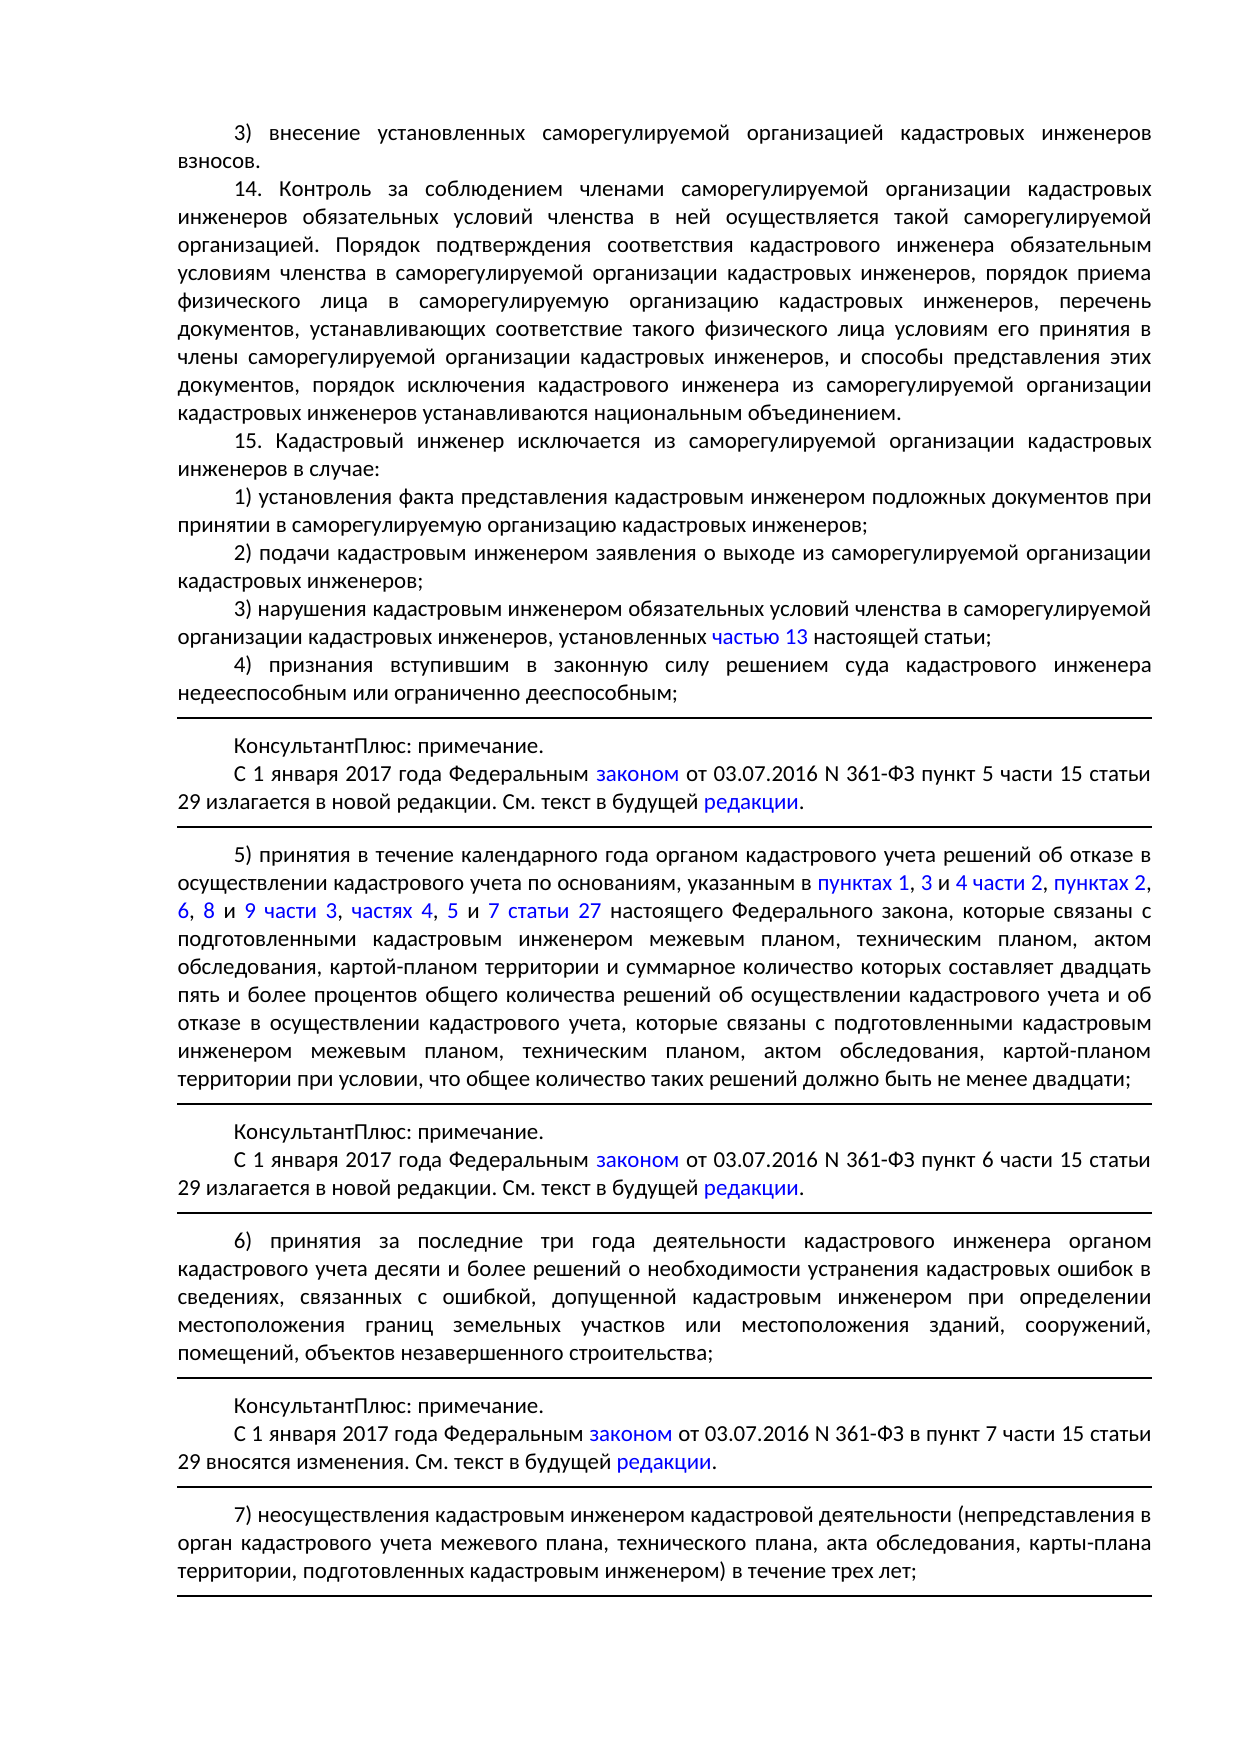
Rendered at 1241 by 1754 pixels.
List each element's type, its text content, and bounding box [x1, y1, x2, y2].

text 3) нарушения кадастровым инженером обязательных условий членства в саморегулируемой организации кадастровых инженеров, установленных частью 13 настоящей статьи; [177, 594, 1152, 651]
text С 1 января 2017 года Федеральным законом от 03.07.2016 N 361-ФЗ пункт 6 части 15 статьи 29 излагается в новой редакции. См. текст в будущей редакции. [177, 1146, 1152, 1202]
text С 1 января 2017 года Федеральным законом от 03.07.2016 N 361-ФЗ в пункт 7 части 15 статьи 29 вносятся изменения. См. текст в будущей редакции. [177, 1419, 1152, 1476]
text 2) подачи кадастровым инженером заявления о выходе из саморегулируемой организации кадастровых инженеров; [177, 538, 1152, 594]
text 3) внесение установленных саморегулируемой организацией кадастровых инженеров взносов. [177, 118, 1152, 174]
text КонсультантПлюс: примечание. [177, 1117, 1152, 1146]
text 1) установления факта представления кадастровым инженером подложных документов при принятии в саморегулируемую организацию кадастровых инженеров; [177, 482, 1152, 538]
text 15. Кадастровый инженер исключается из саморегулируемой организации кадастровых инженеров в случае: [177, 426, 1152, 482]
text 6) принятия за последние три года деятельности кадастрового инженера органом кадастрового учета десяти и более решений о необходимости устранения кадастровых ошибок в сведениях, связанных с ошибкой, допущенной кадастровым инженером при определении местоположения границ земельных участков или местоположения зданий, сооружений, помещений, объектов незавершенного строительства; [177, 1226, 1152, 1367]
text КонсультантПлюс: примечание. [177, 731, 1152, 759]
text 5) принятия в течение календарного года органом кадастрового учета решений об отказе в осуществлении кадастрового учета по основаниям, указанным в пунктах 1, 3 и 4 части 2, пунктах 2, 6, 8 и 9 части 3, частях 4, 5 и 7 статьи 27 настоящего Федерального закона, которые связаны с подготовленными кадастровым инженером межевым планом, техническим планом, актом обследования, картой-планом территории и суммарное количество которых составляет двадцать пять и более процентов общего количества решений об осуществлении кадастрового учета и об отказе в осуществлении кадастрового учета, которые связаны с подготовленными кадастровым инженером межевым планом, техническим планом, актом обследования, картой-планом территории при условии, что общее количество таких решений должно быть не менее двадцати; [177, 840, 1152, 1093]
text С 1 января 2017 года Федеральным законом от 03.07.2016 N 361-ФЗ пункт 5 части 15 статьи 29 излагается в новой редакции. См. текст в будущей редакции. [177, 759, 1152, 816]
text КонсультантПлюс: примечание. [177, 1391, 1152, 1419]
text 14. Контроль за соблюдением членами саморегулируемой организации кадастровых инженеров обязательных условий членства в ней осуществляется такой саморегулируемой организацией. Порядок подтверждения соответствия кадастрового инженера обязательным условиям членства в саморегулируемой организации кадастровых инженеров, порядок приема физического лица в саморегулируемую организацию кадастровых инженеров, перечень документов, устанавливающих соответствие такого физического лица условиям его принятия в члены саморегулируемой организации кадастровых инженеров, и способы представления этих документов, порядок исключения кадастрового инженера из саморегулируемой организации кадастровых инженеров устанавливаются национальным объединением. [177, 174, 1152, 426]
text 7) неосуществления кадастровым инженером кадастровой деятельности (непредставления в орган кадастрового учета межевого плана, технического плана, акта обследования, карты-плана территории, подготовленных кадастровым инженером) в течение трех лет; [177, 1500, 1152, 1584]
text 4) признания вступившим в законную силу решением суда кадастрового инженера недееспособным или ограниченно дееспособным; [177, 651, 1152, 707]
